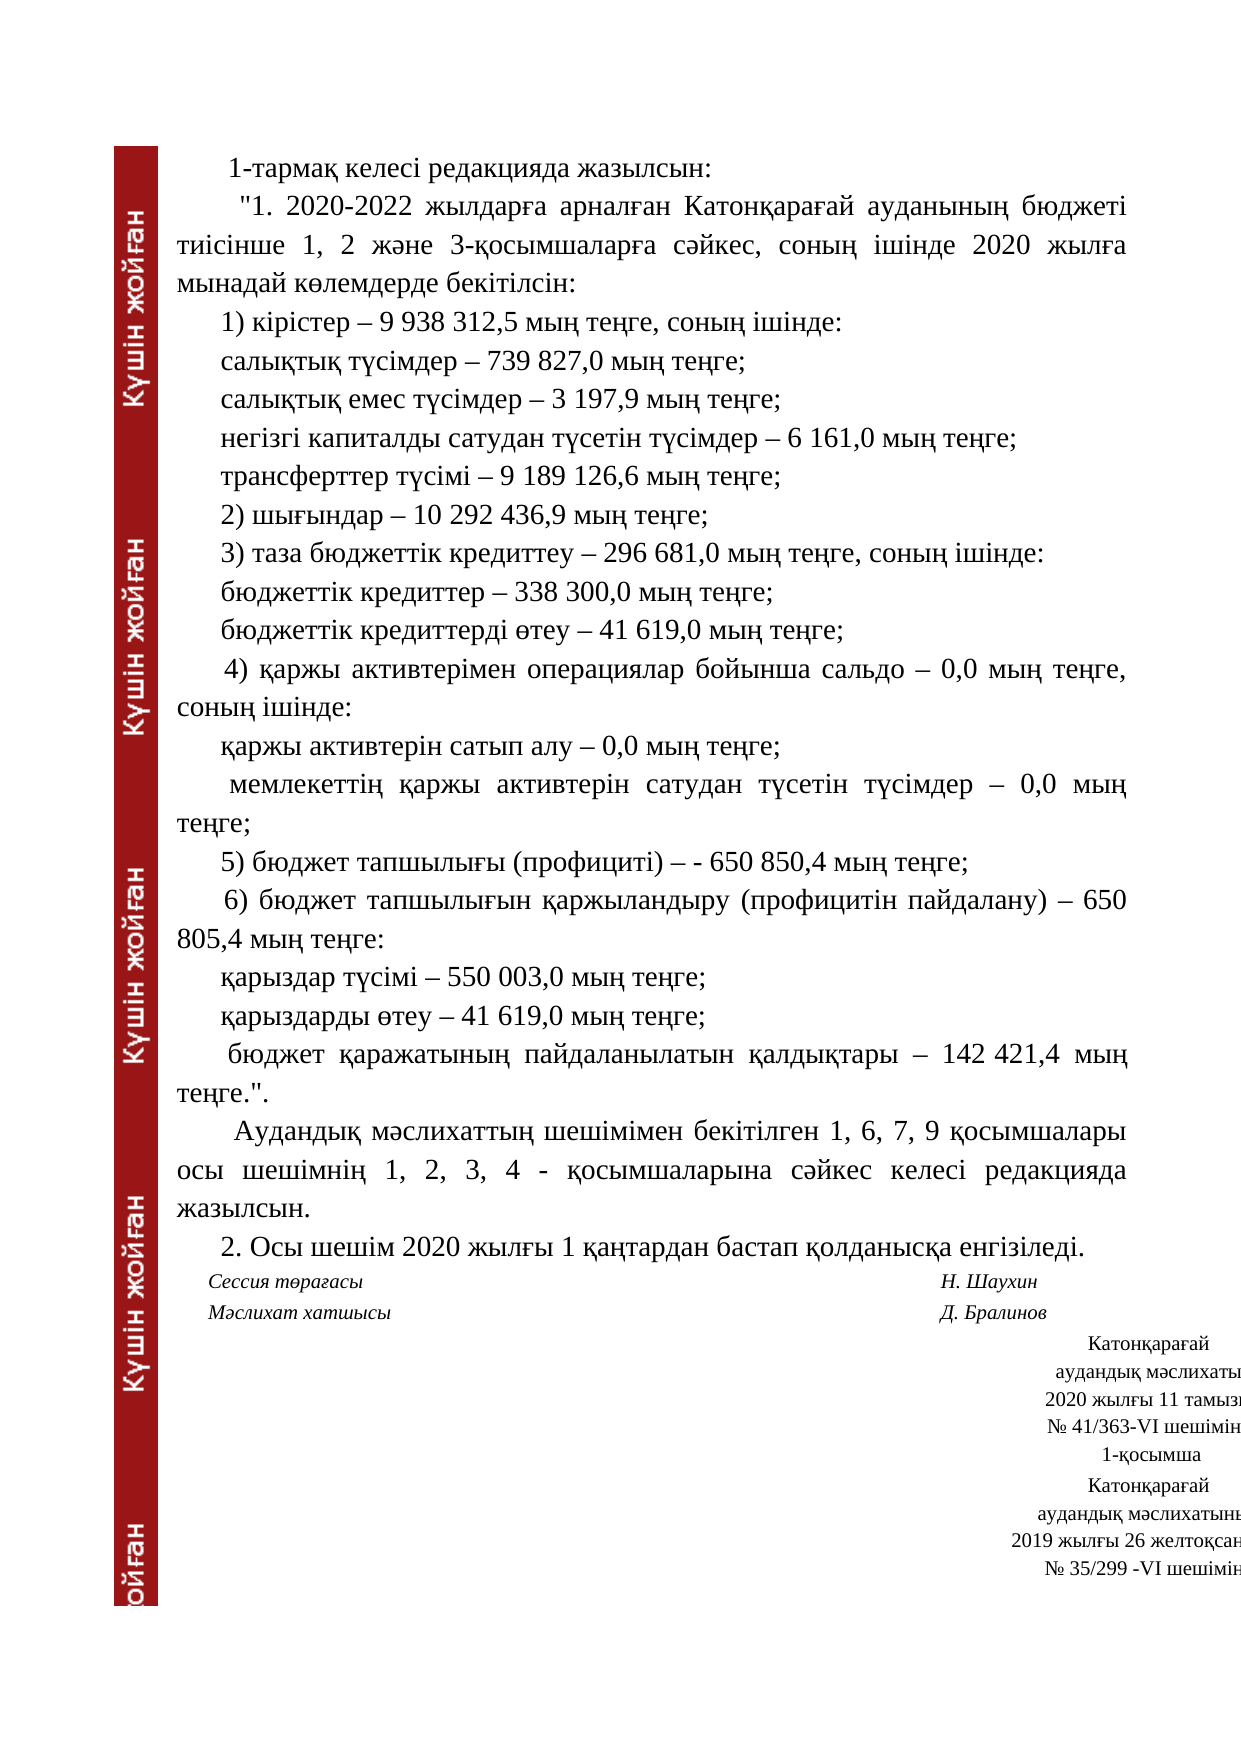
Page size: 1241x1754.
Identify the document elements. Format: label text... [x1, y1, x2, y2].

text салықтық емес түсімдер – 3 197,9 мың теңге; [112, 381, 1128, 415]
picture [114, 762, 158, 767]
text 5) бюджет тапшылығы (профициті) – - 650 850,4 мың теңге; [112, 844, 1128, 877]
text трансферттер түсімі – 9 189 126,6 мың теңге; [112, 458, 1128, 492]
text 2. Осы шешім 2020 жылғы 1 қаңтардан бастап қолданысқа енгізіледі. [112, 1229, 1128, 1263]
picture [114, 146, 158, 150]
table_header Катонқарағай аудандық мәслихаты 2020 жылғы 11 тамызы № 41/363-VI шешіміне 1-қосымша [912, 1330, 1240, 1471]
picture [114, 338, 158, 343]
text бюджет қаражатының пайдаланылатын қалдықтары – 142 421,4 мың теңге.". [112, 1036, 1128, 1108]
picture [114, 954, 158, 959]
text Аудандық мәслихаттың шешімімен бекітілген 1, 6, 7, 9 қосымшалары осы шешімнің 1, 2, 3, 4 - қосымшаларына сәйкес келесі редакцияда жазылсын. [112, 1113, 1128, 1224]
picture [114, 723, 158, 728]
picture [114, 1263, 158, 1268]
picture [114, 646, 158, 651]
text қаржы активтерін сатып алу – 0,0 мың теңге; [112, 728, 1128, 762]
table_header [101, 1330, 912, 1471]
table_cell Мәслихат хатшысы [101, 1299, 939, 1330]
picture [114, 993, 158, 998]
text 4) қаржы активтерімен операциялар бойынша сальдо – 0,0 мың теңге, соның ішінде: [112, 651, 1128, 723]
text 6) бюджет тапшылығын қаржыландыру (профицитін пайдалану) – 650 805,4 мың теңге: [112, 882, 1128, 954]
picture [114, 415, 158, 420]
text мемлекеттің қаржы активтерін сатудан түсетін түсімдер – 0,0 мың теңге; [112, 767, 1128, 839]
picture [114, 839, 158, 844]
picture [114, 183, 158, 188]
text "1. 2020-2022 жылдарға арналған Катонқарағай ауданының бюджеті тиісінше 1, 2 және 3-қосымшаларға сәйкес, соның ішінде 2020 жылға мынадай көлемдерде бекітілсін: [112, 188, 1128, 299]
table_cell Катонқарағай аудандық мәслихатының 2019 жылғы 26 желтоқсандағы № 35/299 -VI шешіміне 1-қосымша [912, 1471, 1240, 1581]
text салықтық түсімдер – 739 827,0 мың теңге; [112, 343, 1128, 376]
picture [114, 1581, 158, 1606]
table_cell Д. Бралинов [939, 1299, 1240, 1330]
picture [114, 1031, 158, 1036]
text бюджеттік кредиттерді өтеу – 41 619,0 мың теңге; [112, 612, 1128, 646]
table_cell [101, 1471, 912, 1581]
picture [114, 569, 158, 574]
text бюджеттік кредиттер – 338 300,0 мың теңге; [112, 574, 1128, 607]
text 2) шығындар – 10 292 436,9 мың теңге; [112, 497, 1128, 530]
picture [114, 453, 158, 458]
table_header Сессия төрағасы [101, 1268, 939, 1299]
picture [114, 492, 158, 497]
text негізгі капиталды сатудан түсетін түсімдер – 6 161,0 мың теңге; [112, 420, 1128, 453]
text 3) таза бюджеттік кредиттеу – 296 681,0 мың теңге, соның ішінде: [112, 535, 1128, 569]
picture [114, 299, 158, 304]
picture [114, 530, 158, 535]
text 1-тармақ келесі редакцияда жазылсын: [112, 150, 1128, 183]
text 1) кірістер – 9 938 312,5 мың теңге, соның ішінде: [112, 304, 1128, 338]
picture [114, 1108, 158, 1113]
picture [114, 607, 158, 612]
picture [114, 1224, 158, 1229]
text қарыздар түсімі – 550 003,0 мың теңге; [112, 959, 1128, 993]
table_header Н. Шаухин [939, 1268, 1240, 1299]
text қарыздарды өтеу – 41 619,0 мың теңге; [112, 998, 1128, 1031]
picture [114, 877, 158, 882]
picture [114, 376, 158, 381]
